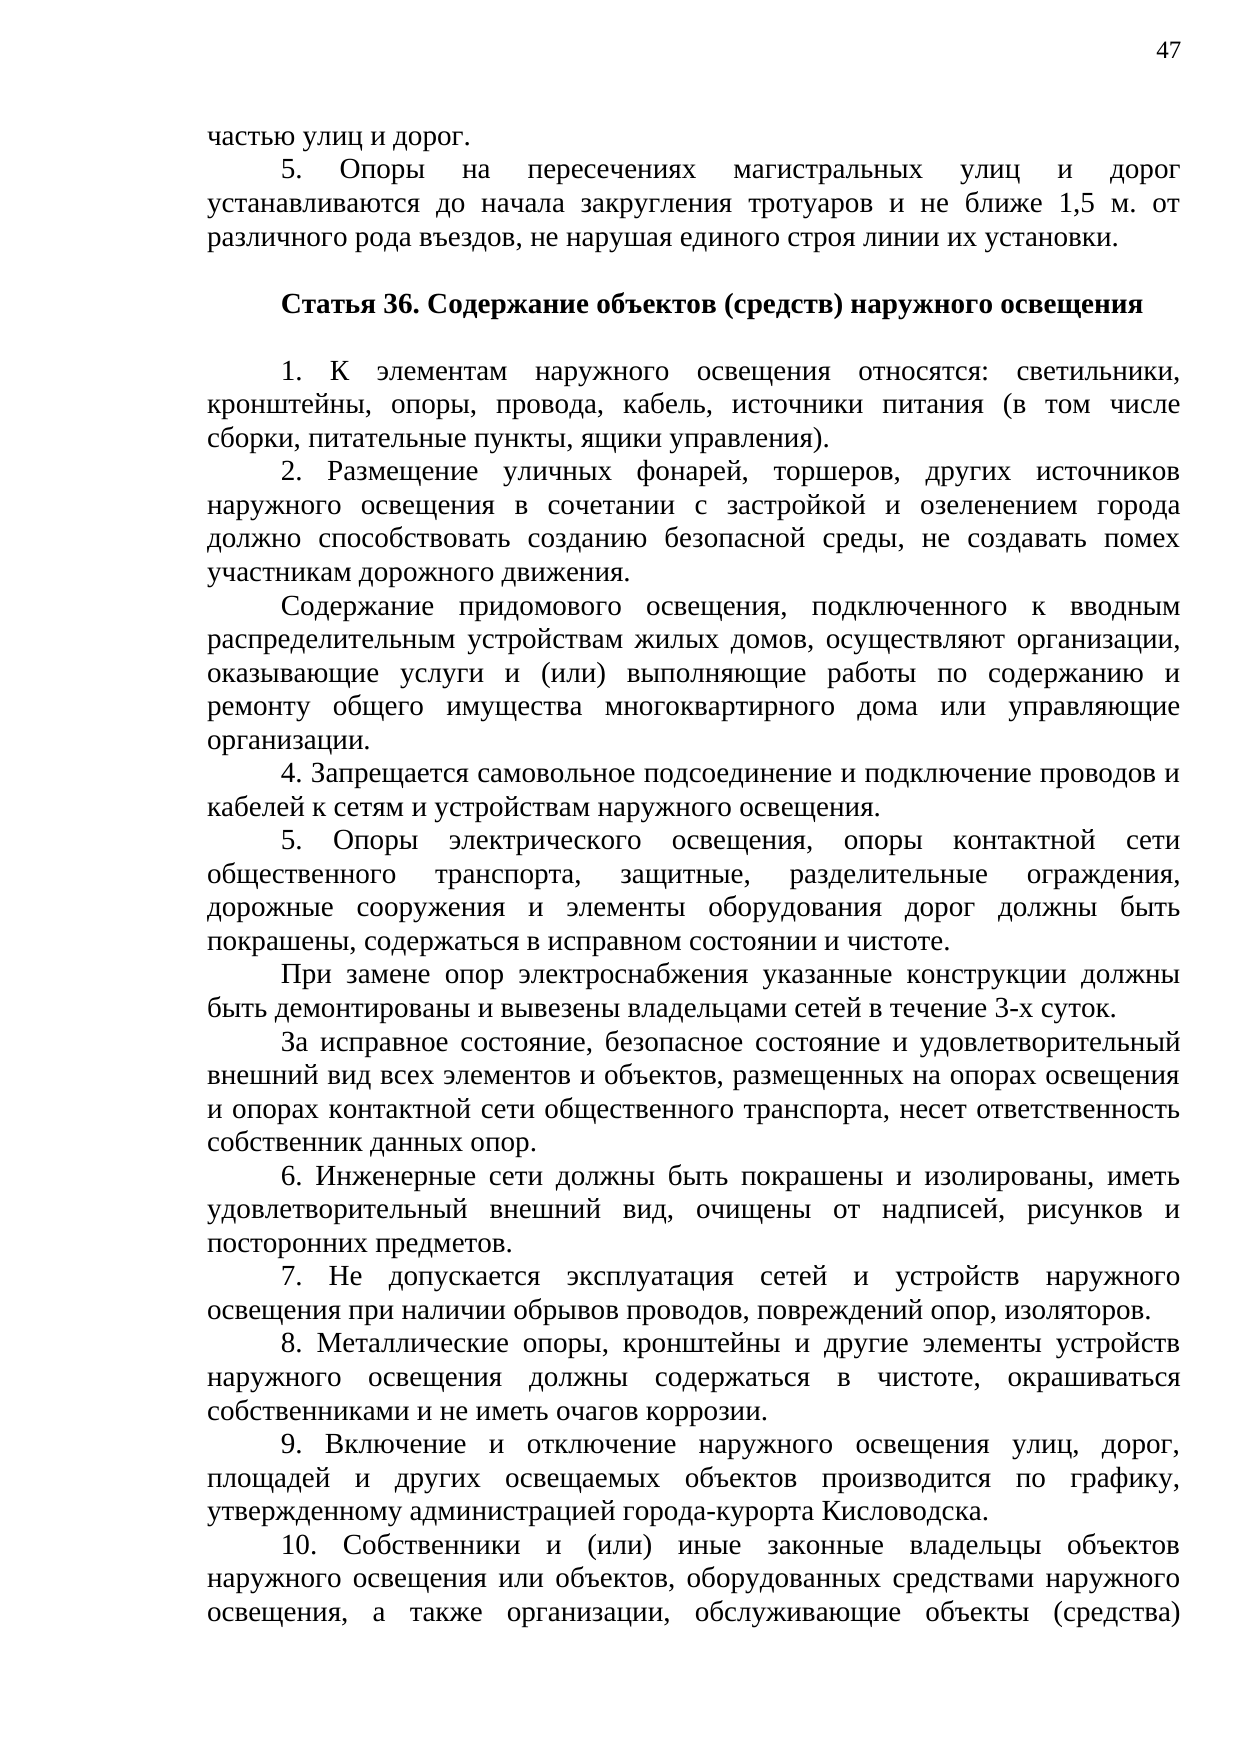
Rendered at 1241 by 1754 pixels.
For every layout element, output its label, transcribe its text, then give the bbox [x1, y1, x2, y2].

text Статья 36. Содержание объектов (средств) наружного освещения [207, 286, 1181, 319]
text 5. Опоры на пересечениях магистральных улиц и дорог устанавливаются до начала закругления тротуаров и не ближе 1,5 м. от различного рода въездов, не нарушая единого строя линии их установки. [207, 152, 1181, 252]
text 8. Металлические опоры, кронштейны и другие элементы устройств наружного освещения должны содержаться в чистоте, окрашиваться собственниками и не иметь очагов коррозии. [207, 1326, 1181, 1426]
text Содержание придомового освещения, подключенного к вводным распределительным устройствам жилых домов, осуществляют организации, оказывающие услуги и (или) выполняющие работы по содержанию и ремонту общего имущества многоквартирного дома или управляющие организации. [207, 588, 1181, 755]
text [207, 1527, 1181, 1627]
text 7. Не допускается эксплуатация сетей и устройств наружного освещения при наличии обрывов проводов, повреждений опор, изоляторов. [207, 1258, 1181, 1326]
text 1. К элементам наружного освещения относятся: светильники, кронштейны, опоры, провода, кабель, источники питания (в том числе сборки, питательные пункты, ящики управления). [207, 353, 1181, 453]
text За исправное состояние, безопасное состояние и удовлетворительный внешний вид всех элементов и объектов, размещенных на опорах освещения и опорах контактной сети общественного транспорта, несет ответственность собственник данных опор. [207, 1024, 1181, 1158]
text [207, 118, 1181, 152]
text 2. Размещение уличных фонарей, торшеров, других источников наружного освещения в сочетании с застройкой и озеленением города должно способствовать созданию безопасной среды, не создавать помех участникам дорожного движения. [207, 453, 1181, 588]
text 9. Включение и отключение наружного освещения улиц, дорог, площадей и других освещаемых объектов производится по графику, утвержденному администрацией города-курорта Кисловодска. [207, 1426, 1181, 1527]
text 4. Запрещается самовольное подсоединение и подключение проводов и кабелей к сетям и устройствам наружного освещения. [207, 755, 1181, 822]
text 5. Опоры электрического освещения, опоры контактной сети общественного транспорта, защитные, разделительные ограждения, дорожные сооружения и элементы оборудования дорог должны быть покрашены, содержаться в исправном состоянии и чистоте. [207, 822, 1181, 957]
text При замене опор электроснабжения указанные конструкции должны быть демонтированы и вывезены владельцами сетей в течение 3-х суток. [207, 957, 1181, 1024]
text 6. Инженерные сети должны быть покрашены и изолированы, иметь удовлетворительный внешний вид, очищены от надписей, рисунков и посторонних предметов. [207, 1158, 1181, 1258]
